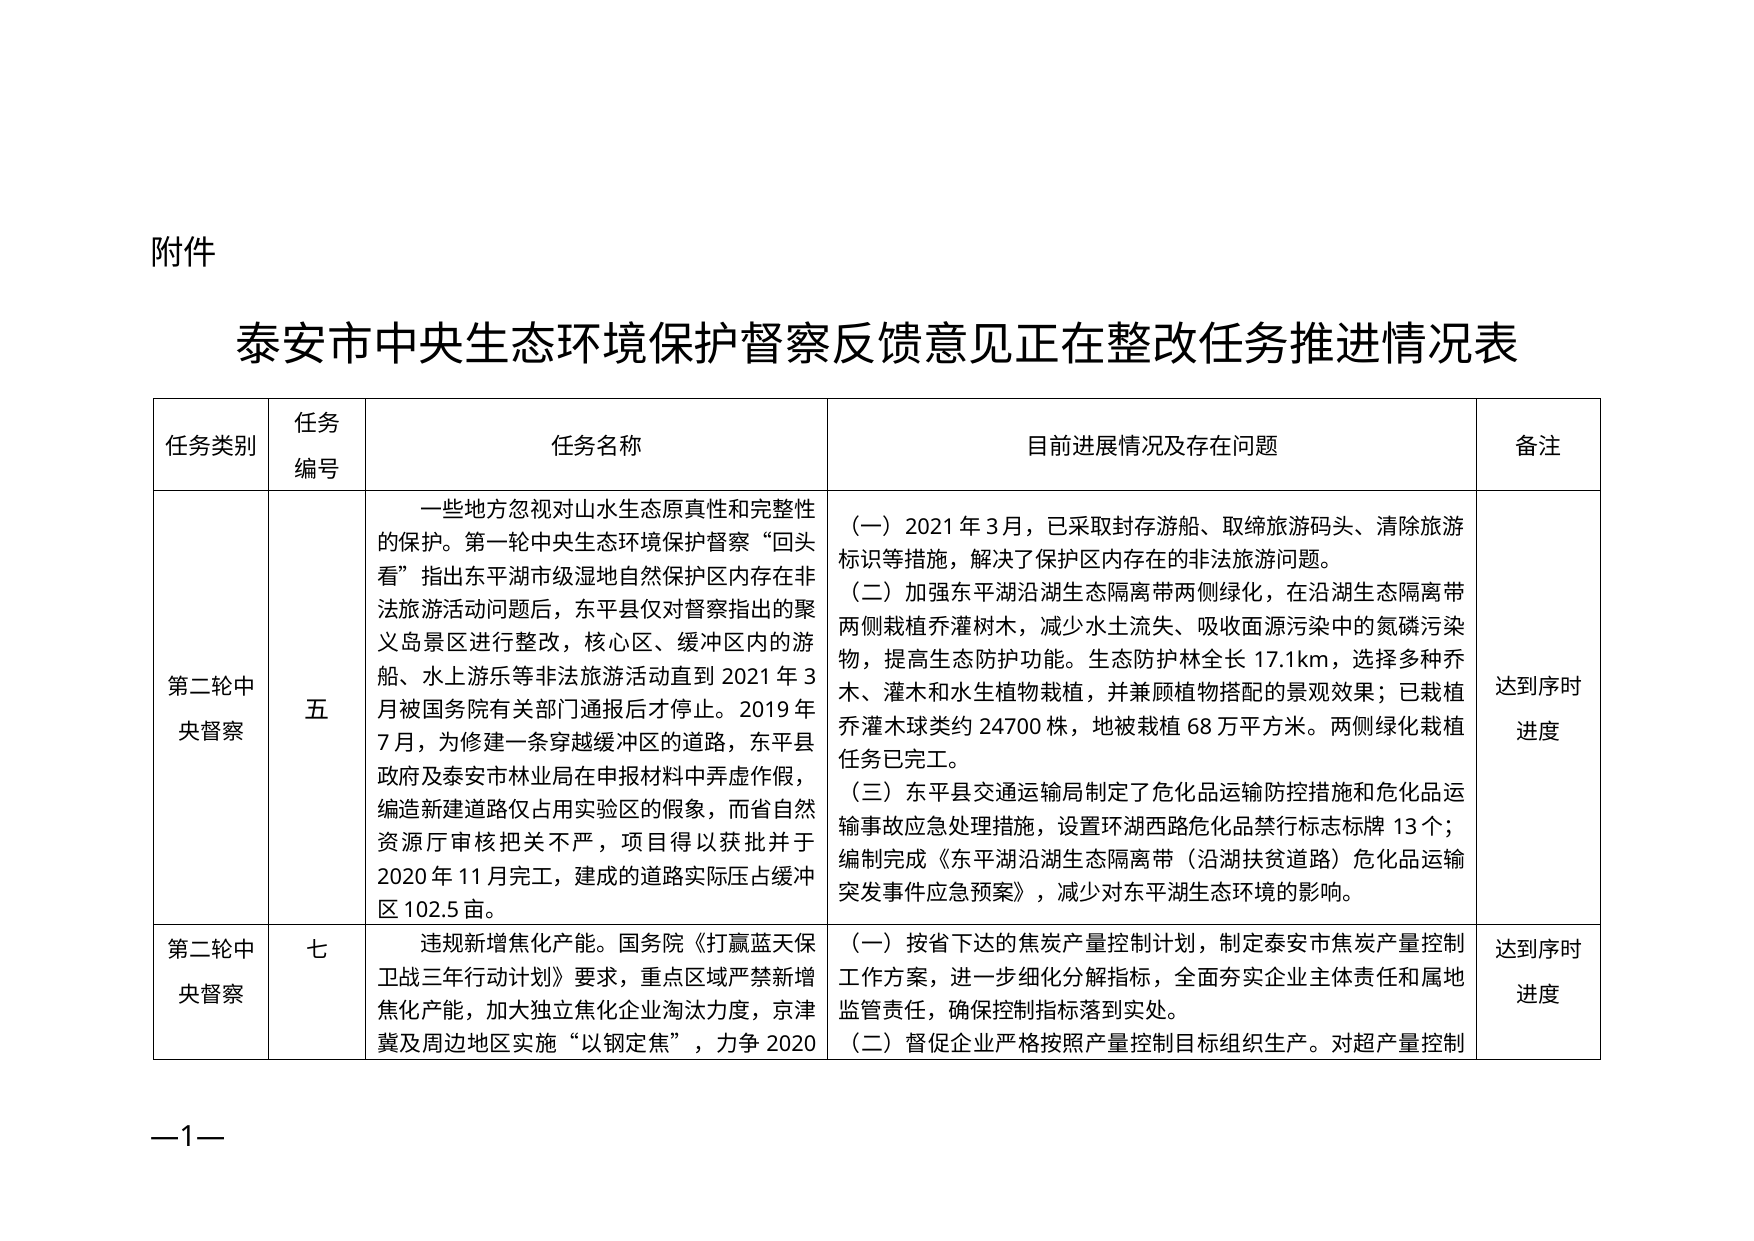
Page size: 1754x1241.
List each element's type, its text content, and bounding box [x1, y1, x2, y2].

table_header 目前进展情况及存在问题 [828, 399, 1476, 490]
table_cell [366, 925, 827, 1058]
table_cell 七 [269, 925, 365, 1058]
text 附件 [150, 204, 1604, 295]
table_cell 第二轮中央督察 [154, 491, 268, 924]
table_cell 一些地方忽视对山水生态原真性和完整性的保护。第一轮中央生态环境保护督察“回头看”指出东平湖市级湿地自然保护区内存在非法旅游活动问题后，东平县仅对督察指出的聚义岛景区进行整改，核心区、缓冲区内的游船、水上游乐等非法旅游活动直到2021年3月被国务院有关部门通报后才停止。2019年7月，为修建一条穿越缓冲区的道路，东平县政府及泰安市林业局在申报材料中弄虚作假，编造新建道路仅占用实验区的假象，而省自然资源厅审核把关不严，项目得以获批并于2020年11月完工，建成的道路实际压占缓冲区102.5亩。 [366, 491, 827, 924]
table_cell 达到序时进度 [1477, 925, 1600, 1058]
table_header 备注 [1477, 399, 1600, 490]
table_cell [828, 925, 1476, 1058]
table_cell 达到序时进度 [1477, 491, 1600, 924]
text 泰安市中央生态环境保护督察反馈意见正在整改任务推进情况表 [150, 295, 1604, 386]
table_header 任务类别 [154, 399, 268, 490]
table_header 任务名称 [366, 399, 827, 490]
table_cell 第二轮中央督察 [154, 925, 268, 1058]
table_cell 五 [269, 491, 365, 924]
table_header 任务 编号 [269, 399, 365, 490]
table_cell （一）2021年3月，已采取封存游船、取缔旅游码头、清除旅游标识等措施，解决了保护区内存在的非法旅游问题。 （二）加强东平湖沿湖生态隔离带两侧绿化，在沿湖生态隔离带两侧栽植乔灌树木，减少水土流失、吸收面源污染中的氮磷污染物，提高生态防护功能。生态防护林全长17.1km，选择多种乔木、灌木和水生植物栽植，并兼顾植物搭配的景观效果；已栽植乔灌木球类约24700株，地被栽植68万平方米。两侧绿化栽植任务已完工。 （三）东平县交通运输局制定了危化品运输防控措施和危化品运输事故应急处理措施，设置环湖西路危化品禁行标志标牌13个；编制完成《东平湖沿湖生态隔离带（沿湖扶贫道路）危化品运输突发事件应急预案》，减少对东平湖生态环境的影响。 [828, 491, 1476, 924]
